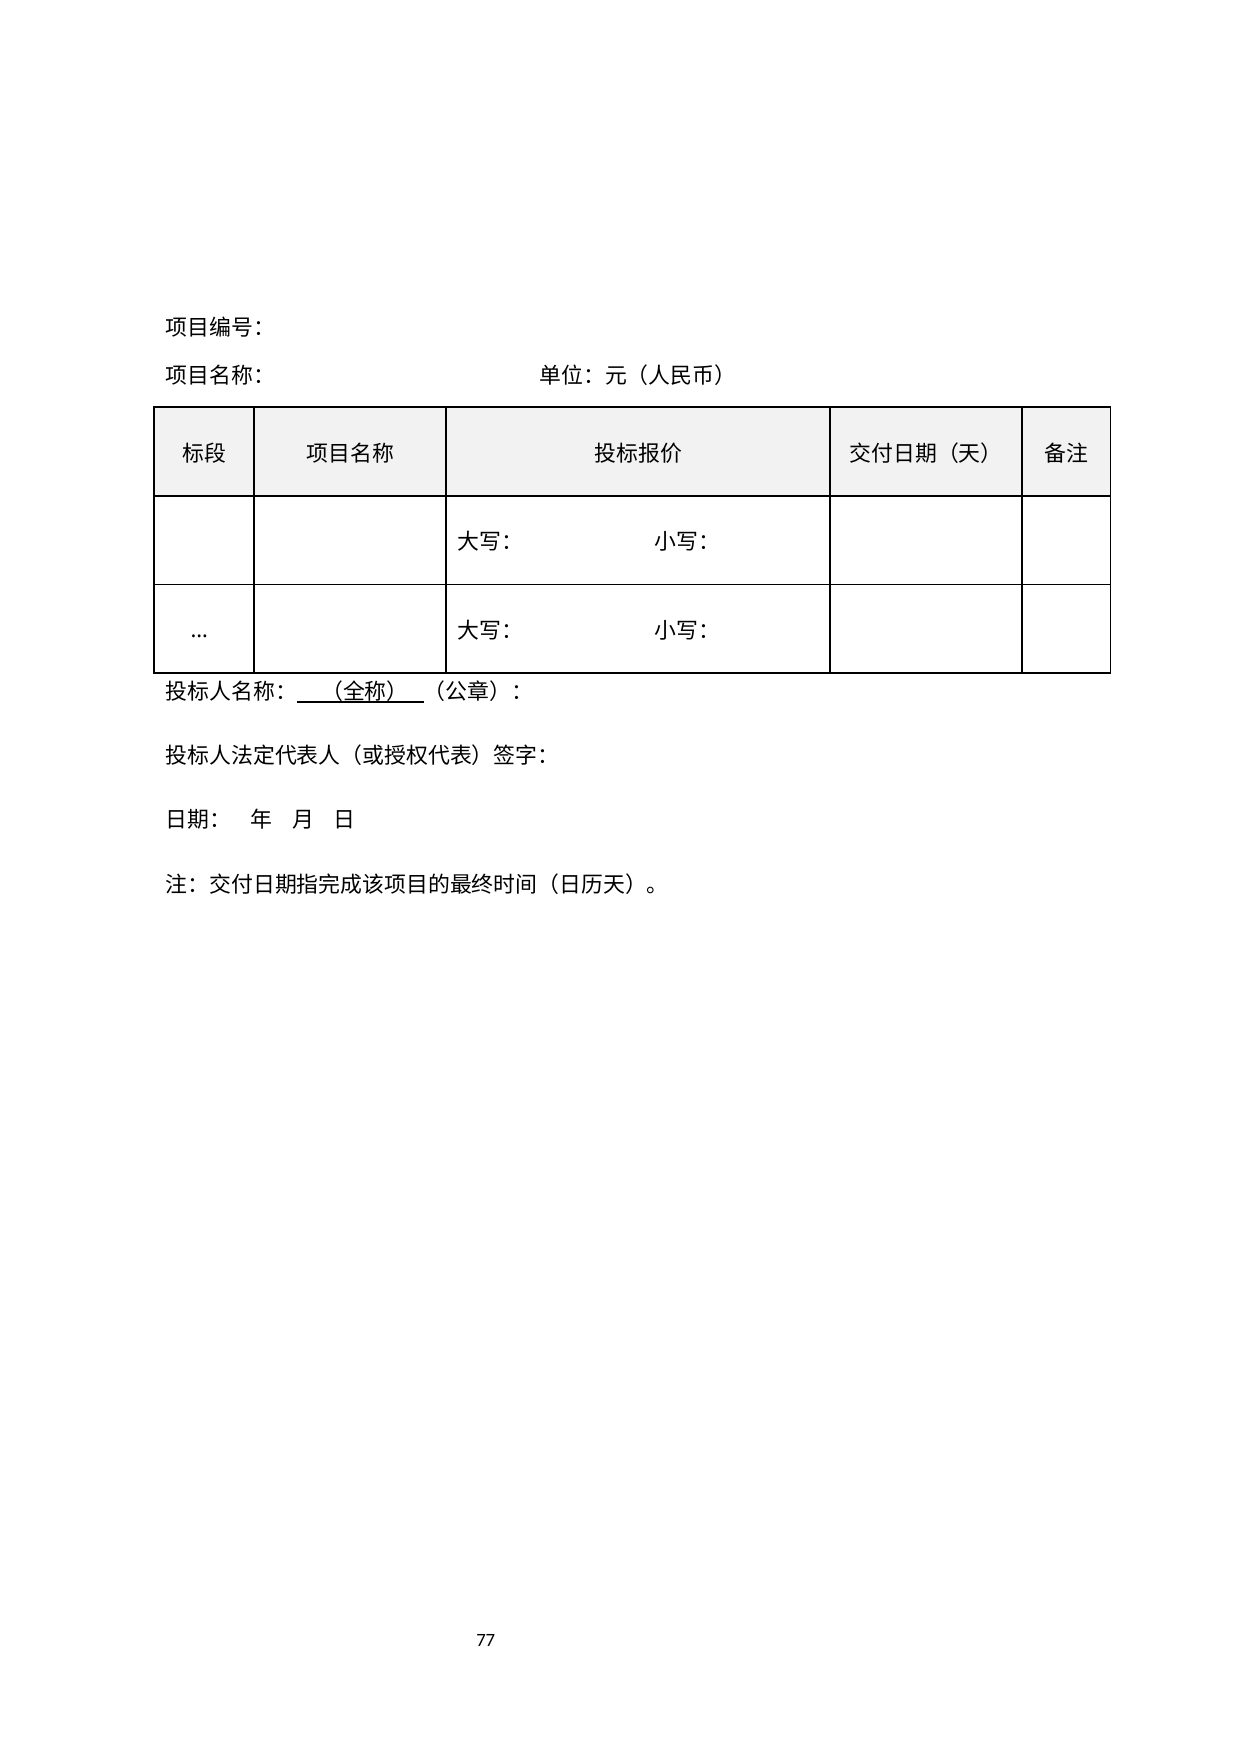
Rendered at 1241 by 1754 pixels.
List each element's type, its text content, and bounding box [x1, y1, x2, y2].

table_header 项目名称 [255, 408, 445, 495]
table_cell [255, 497, 445, 583]
table_cell [831, 497, 1021, 583]
table_cell [155, 497, 253, 583]
table_header 投标报价 [447, 408, 829, 495]
table_cell [831, 585, 1021, 672]
text 项目编号： [165, 309, 1087, 342]
text 项目名称： 单位：元（人民币） [165, 358, 1087, 390]
table_header 备注 [1023, 408, 1110, 495]
table_cell [255, 585, 445, 672]
table_header 标段 [155, 408, 253, 495]
text 日期： 年 月 日 [165, 802, 1087, 834]
table_cell [1023, 497, 1110, 583]
table_cell … [155, 585, 253, 672]
table_cell 大写： 小写： [447, 497, 829, 583]
text 投标人名称： （全称） （公章）： [165, 674, 1087, 706]
table_cell [1023, 585, 1110, 672]
text 投标人法定代表人（或授权代表）签字： [165, 738, 1087, 770]
table_header 交付日期（天） [831, 408, 1021, 495]
table_cell 大写： 小写： [447, 585, 829, 672]
text 注：交付日期指完成该项目的最终时间（日历天）。 [165, 866, 1087, 899]
